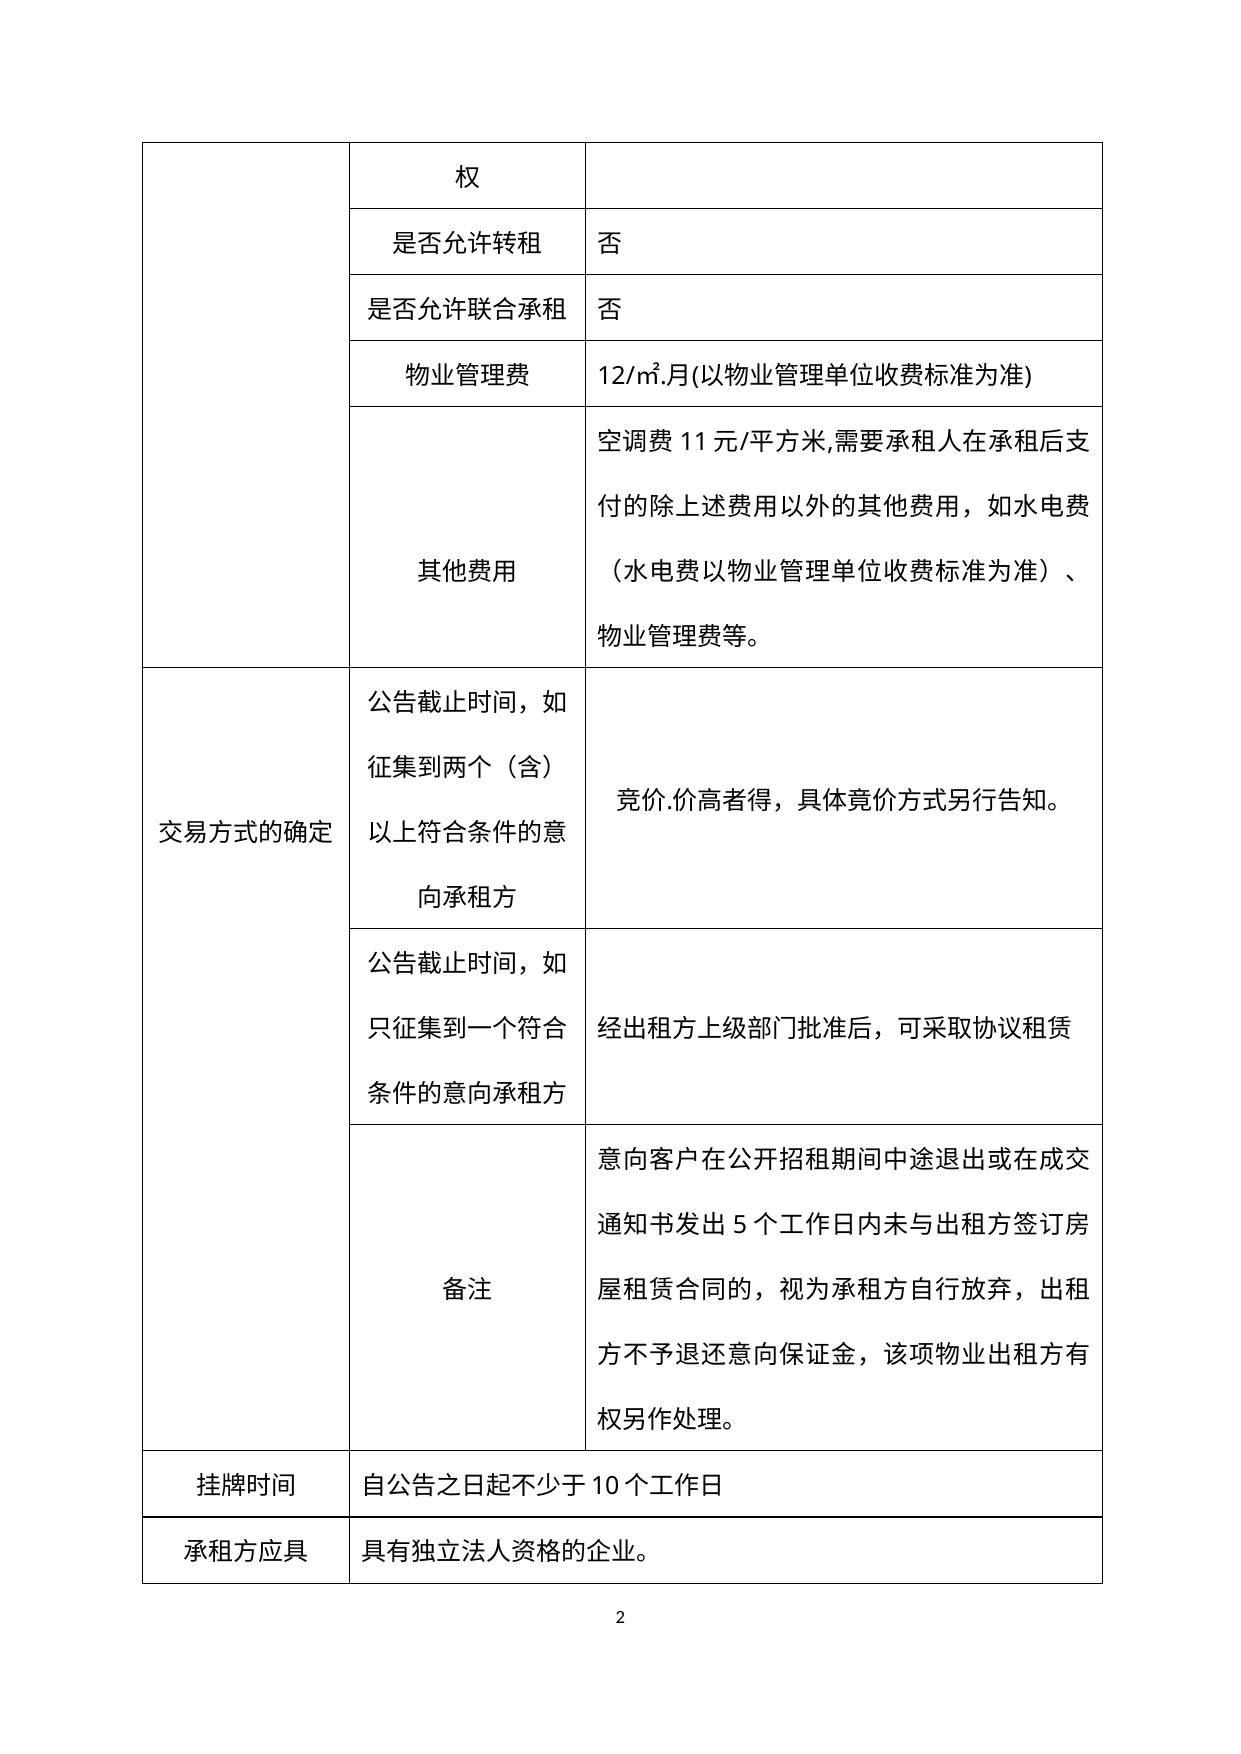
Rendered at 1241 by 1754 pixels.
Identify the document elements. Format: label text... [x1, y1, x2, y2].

table_cell 备注 [350, 1125, 585, 1450]
table_cell 自公告之日起不少于10个工作日 [350, 1451, 1102, 1516]
table_cell 经出租方上级部门批准后，可采取协议租赁 [586, 929, 1102, 1124]
table_cell 空调费11元/平方米,需要承租人在承租后支付的除上述费用以外的其他费用，如水电费（水电费以物业管理单位收费标准为准）、物业管理费等。 [586, 407, 1102, 667]
table_cell 公告截止时间，如征集到两个（含）以上符合条件的意向承租方 [350, 668, 585, 928]
table_cell 物业管理费 [350, 341, 585, 406]
table_cell 否 [586, 143, 1102, 208]
table_cell 意向客户在公开招租期间中途退出或在成交通知书发出5个工作日内未与出租方签订房屋租赁合同的，视为承租方自行放弃，出租方不予退还意向保证金，该项物业出租方有权另作处理。 [586, 1125, 1102, 1450]
table_cell 承租方应具 备的资格条件 [143, 1518, 349, 1582]
table_cell 交易方式的确定 [143, 668, 349, 1450]
table_cell 否 [586, 275, 1102, 340]
table_cell 挂牌时间 [143, 1451, 349, 1516]
table_cell 公告截止时间，如只征集到一个符合条件的意向承租方 [350, 929, 585, 1124]
table_cell 是否允许联合承租 [350, 275, 585, 340]
table_cell 否 [586, 209, 1102, 274]
table_cell 其他费用 [350, 407, 585, 667]
table_cell 12/㎡.月(以物业管理单位收费标准为准) [586, 341, 1102, 406]
table_cell 是否允许转租 [350, 209, 585, 274]
table_cell 是否涉及优先承租权 [350, 143, 585, 208]
table_cell 竞价.价高者得，具体竟价方式另行告知。 [586, 668, 1102, 928]
table_cell 具有独立法人资格的企业。 [350, 1518, 1102, 1582]
